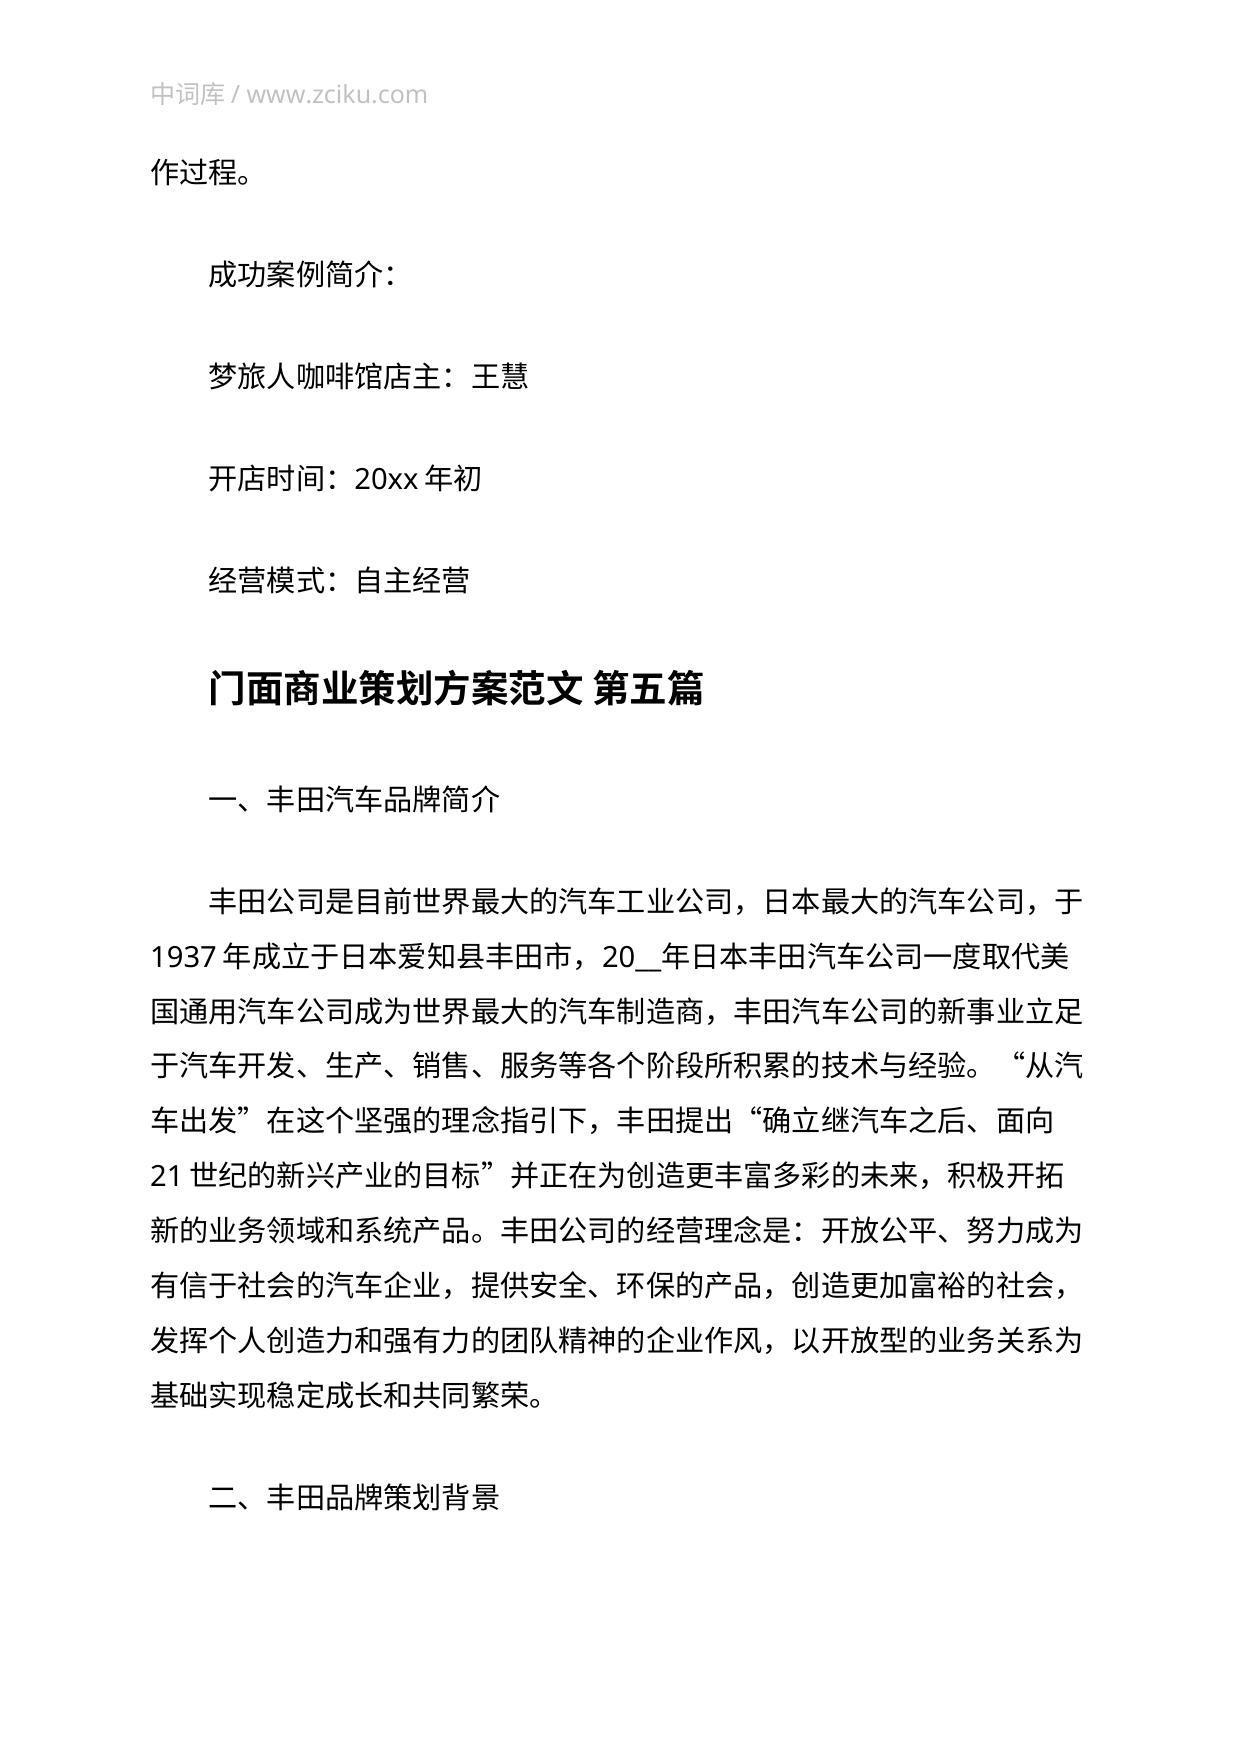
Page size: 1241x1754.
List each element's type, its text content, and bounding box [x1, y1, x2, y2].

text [150, 150, 1090, 192]
text 丰田公司是目前世界最大的汽车工业公司，日本最大的汽车公司，于1937年成立于日本爱知县丰田市，20__年日本丰田汽车公司一度取代美国通用汽车公司成为世界最大的汽车制造商，丰田汽车公司的新事业立足于汽车开发、生产、销售、服务等各个阶段所积累的技术与经验。“从汽车出发”在这个坚强的理念指引下，丰田提出“确立继汽车之后、面向21世纪的新兴产业的目标”并正在为创造更丰富多彩的未来，积极开拓新的业务领域和系统产品。丰田公司的经营理念是：开放公平、努力成为有信于社会的汽车企业，提供安全、环保的产品，创造更加富裕的社会，发挥个人创造力和强有力的团队精神的企业作风，以开放型的业务关系为基础实现稳定成长和共同繁荣。 [150, 878, 1090, 1415]
text 经营模式：自主经营 [150, 557, 1090, 599]
text 一、丰田汽车品牌简介 [150, 776, 1090, 819]
text 成功案例简介： [150, 252, 1090, 294]
text 梦旅人咖啡馆店主：王慧 [150, 353, 1090, 396]
text 开店时间：20xx年初 [150, 455, 1090, 498]
text 二、丰田品牌策划背景 [150, 1474, 1090, 1517]
text 门面商业策划方案范文 第五篇 [150, 659, 1090, 713]
